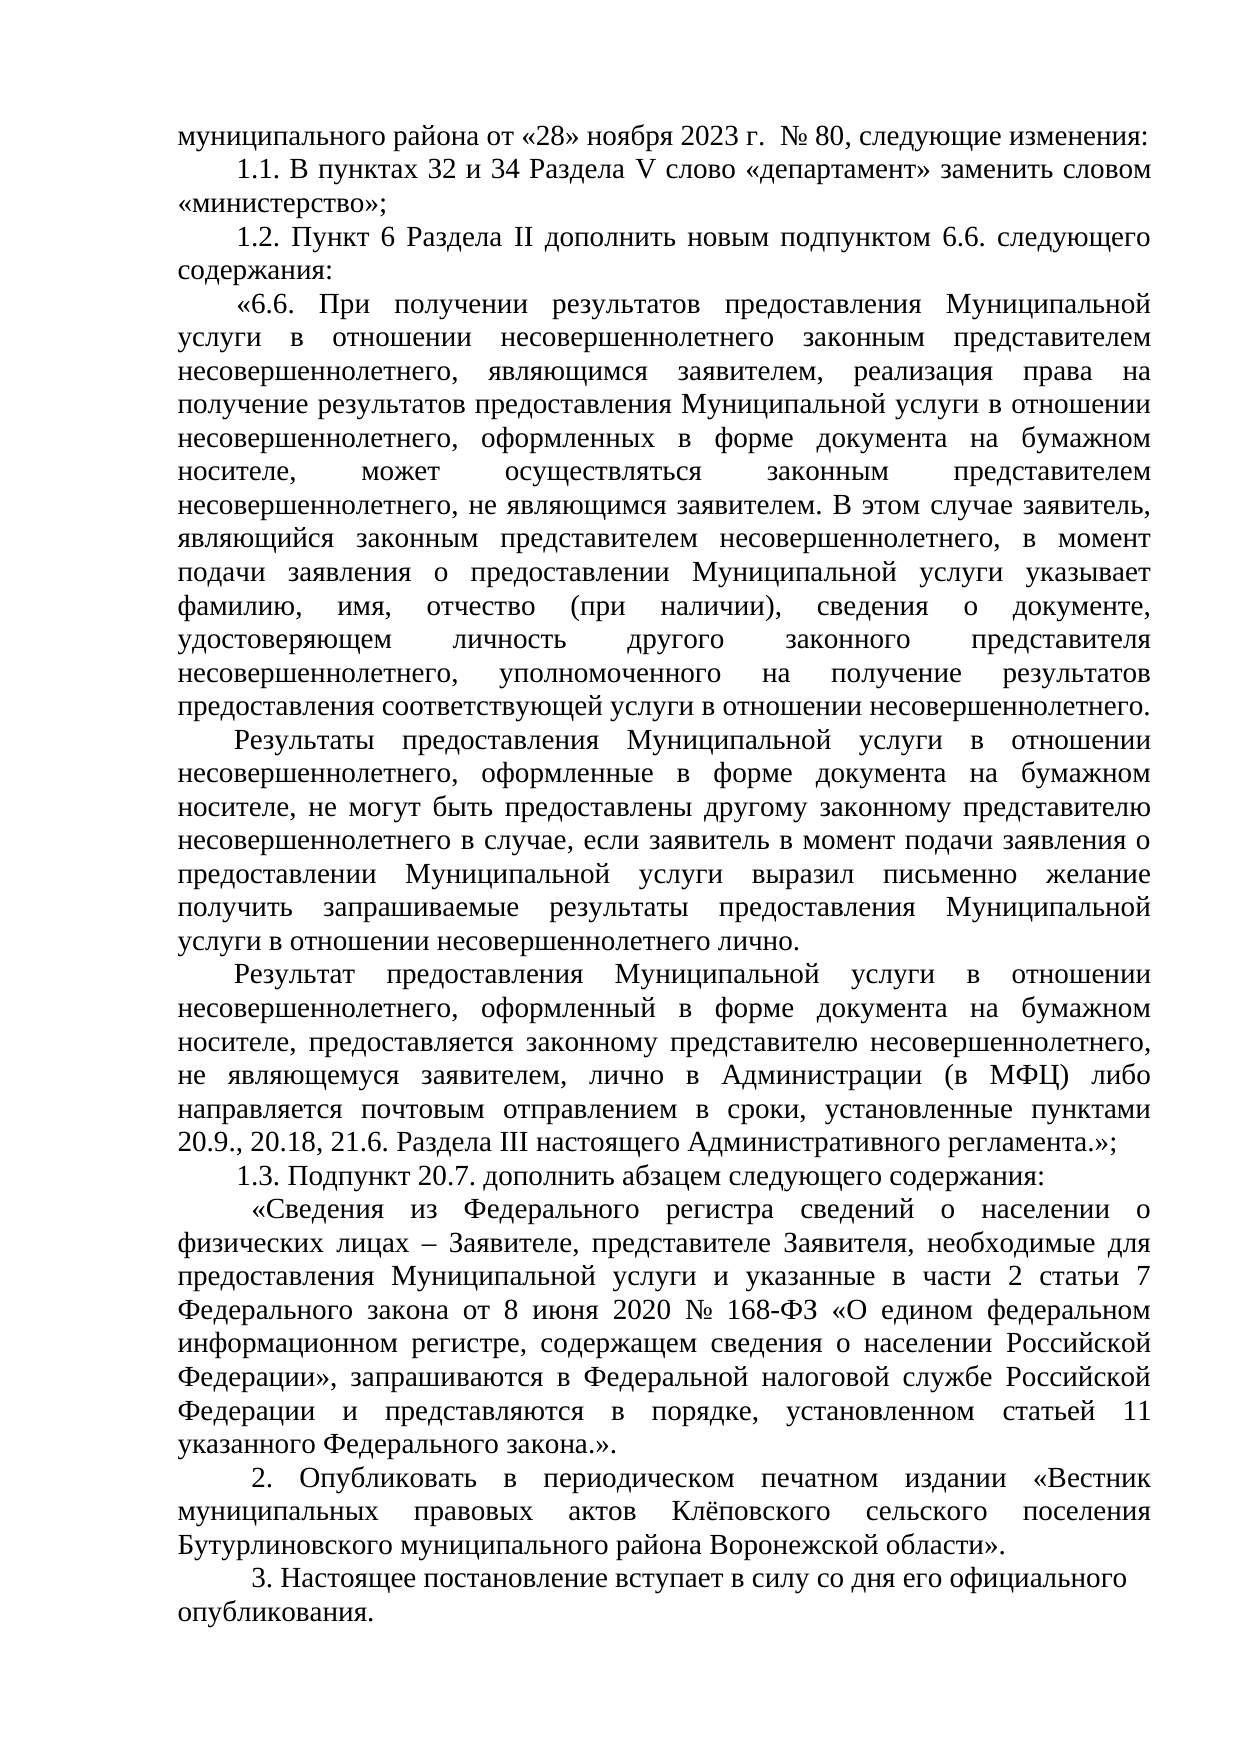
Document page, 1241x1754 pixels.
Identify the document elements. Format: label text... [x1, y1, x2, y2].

text 3. Настоящее постановление вступает в силу со дня его официального опубликования. [177, 1560, 1152, 1627]
text 1.2. Пункт 6 Раздела II дополнить новым подпунктом 6.6. следующего содержания: [177, 219, 1152, 286]
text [177, 118, 1152, 152]
text Результат предоставления Муниципальной услуги в отношении несовершеннолетнего, оформленный в форме документа на бумажном носителе, предоставляется законному представителю несовершеннолетнего, не являющемуся заявителем, лично в Администрации (в МФЦ) либо направляется почтовым отправлением в сроки, установленные пунктами 20.9., 20.18, 21.6. Раздела III настоящего Административного регламента.»; [177, 957, 1152, 1158]
text Результаты предоставления Муниципальной услуги в отношении несовершеннолетнего, оформленные в форме документа на бумажном носителе, не могут быть предоставлены другому законному представителю несовершеннолетнего в случае, если заявитель в момент подачи заявления о предоставлении Муниципальной услуги выразил письменно желание получить запрашиваемые результаты предоставления Муниципальной услуги в отношении несовершеннолетнего лично. [177, 722, 1152, 957]
text 2. Опубликовать в периодическом печатном издании «Вестник муниципальных правовых актов Клёповского сельского поселения Бутурлиновского муниципального района Воронежской области». [177, 1460, 1152, 1560]
text «6.6. При получении результатов предоставления Муниципальной услуги в отношении несовершеннолетнего законным представителем несовершеннолетнего, являющимся заявителем, реализация права на получение результатов предоставления Муниципальной услуги в отношении несовершеннолетнего, оформленных в форме документа на бумажном носителе, может осуществляться законным представителем несовершеннолетнего, не являющимся заявителем. В этом случае заявитель, являющийся законным представителем несовершеннолетнего, в момент подачи заявления о предоставлении Муниципальной услуги указывает фамилию, имя, отчество (при наличии), сведения о документе, удостоверяющем личность другого законного представителя несовершеннолетнего, уполномоченного на получение результатов предоставления соответствующей услуги в отношении несовершеннолетнего. [177, 286, 1152, 722]
text 1.3. Подпункт 20.7. дополнить абзацем следующего содержания: [177, 1158, 1152, 1191]
text «Сведения из Федерального регистра сведений о населении о физических лицах – Заявителе, представителе Заявителя, необходимые для предоставления Муниципальной услуги и указанные в части 2 статьи 7 Федерального закона от 8 июня 2020 № 168-ФЗ «О едином федеральном информационном регистре, содержащем сведения о населении Российской Федерации», запрашиваются в Федеральной налоговой службе Российской Федерации и представляются в порядке, установленном статьей 11 указанного Федерального закона.». [177, 1191, 1152, 1460]
text 1.1. В пунктах 32 и 34 Раздела V слово «департамент» заменить словом «министерство»; [177, 152, 1152, 219]
